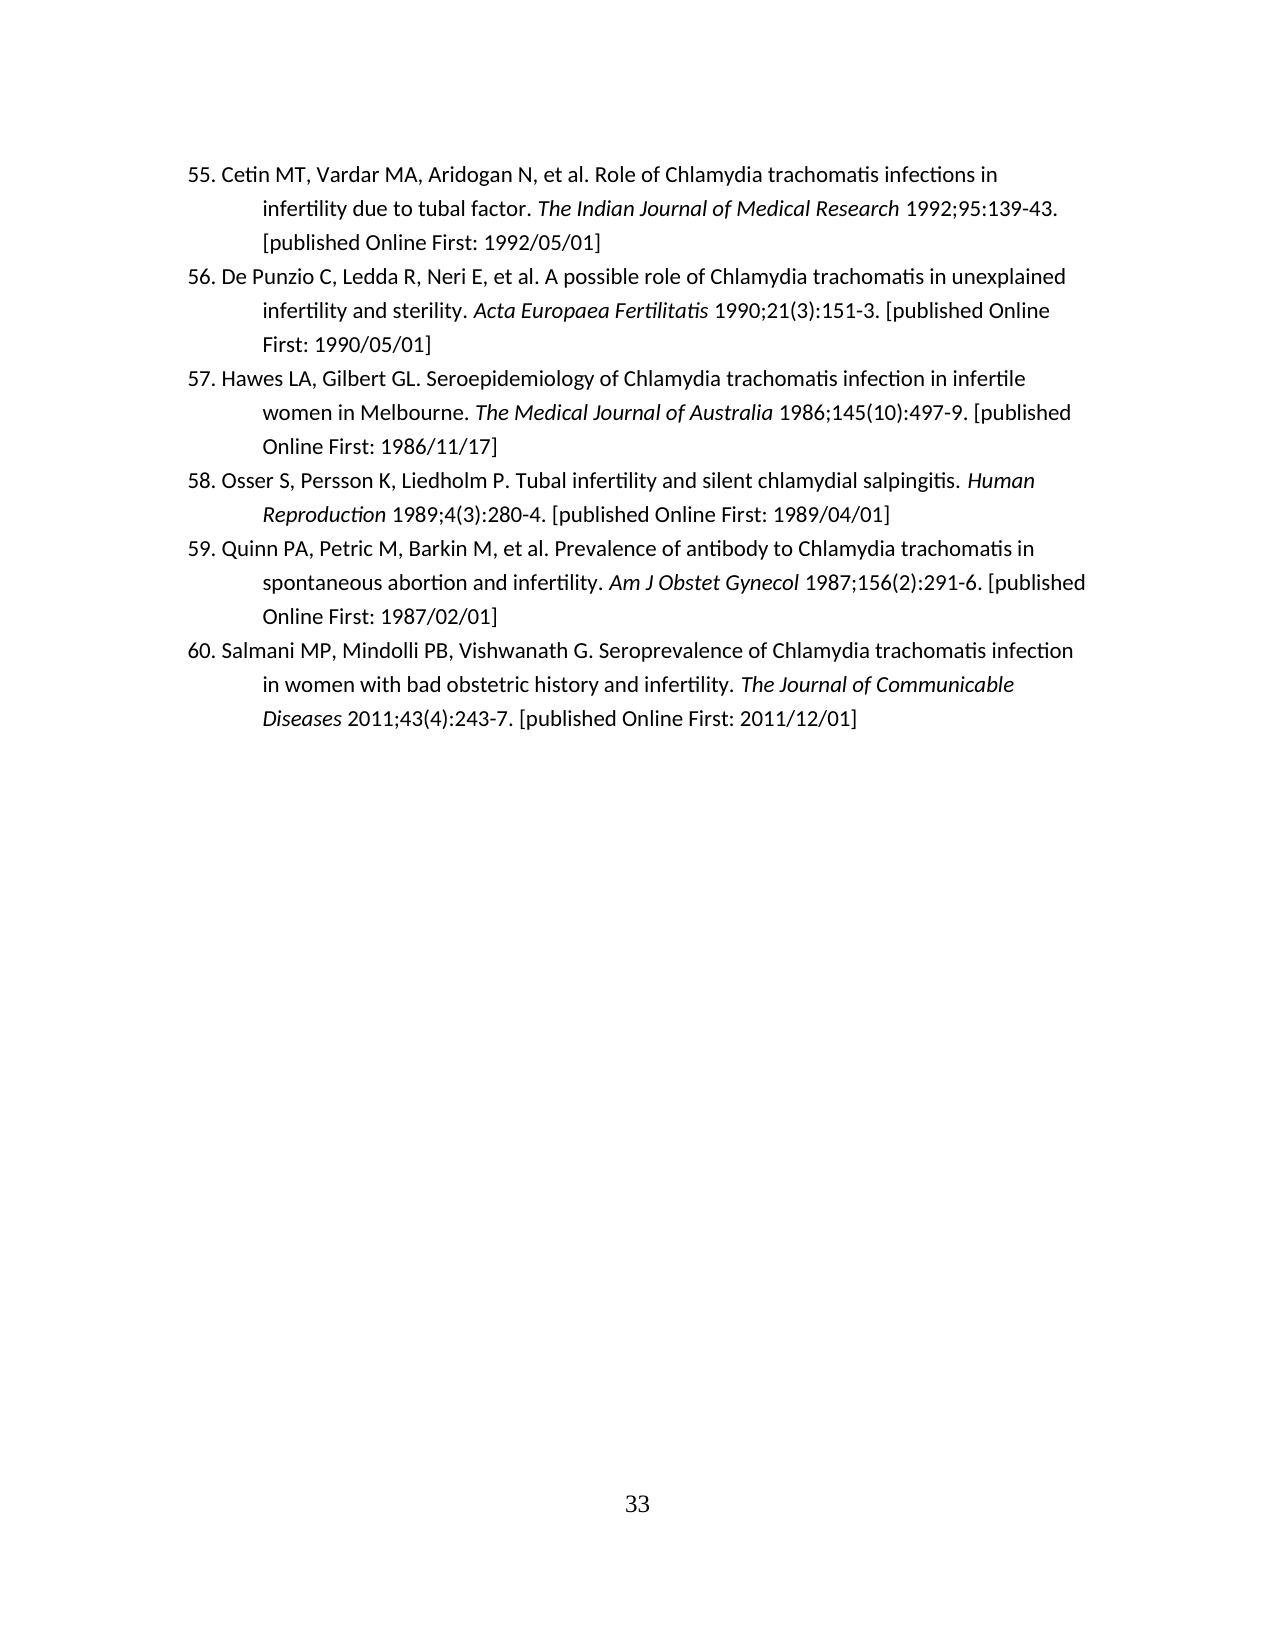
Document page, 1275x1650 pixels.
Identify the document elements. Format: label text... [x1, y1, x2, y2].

text 56. De Punzio C, Ledda R, Neri E, et al. A possible role of Chlamydia trachomatis in unexplained infertility and sterility. Acta Europaea Fertilitatis 1990;21(3):151-3. [published Online First: 1990/05/01] [187, 259, 1088, 361]
text 60. Salmani MP, Mindolli PB, Vishwanath G. Seroprevalence of Chlamydia trachomatis infection in women with bad obstetric history and infertility. The Journal of Communicable Diseases 2011;43(4):243-7. [published Online First: 2011/12/01] [187, 633, 1088, 735]
text 55. Cetin MT, Vardar MA, Aridogan N, et al. Role of Chlamydia trachomatis infections in infertility due to tubal factor. The Indian Journal of Medical Research 1992;95:139-43. [published Online First: 1992/05/01] [187, 157, 1088, 259]
text 58. Osser S, Persson K, Liedholm P. Tubal infertility and silent chlamydial salpingitis. Human Reproduction 1989;4(3):280-4. [published Online First: 1989/04/01] [187, 463, 1088, 531]
text 59. Quinn PA, Petric M, Barkin M, et al. Prevalence of antibody to Chlamydia trachomatis in spontaneous abortion and infertility. Am J Obstet Gynecol 1987;156(2):291-6. [published Online First: 1987/02/01] [187, 531, 1088, 633]
text 57. Hawes LA, Gilbert GL. Seroepidemiology of Chlamydia trachomatis infection in infertile women in Melbourne. The Medical Journal of Australia 1986;145(10):497-9. [published Online First: 1986/11/17] [187, 361, 1088, 463]
